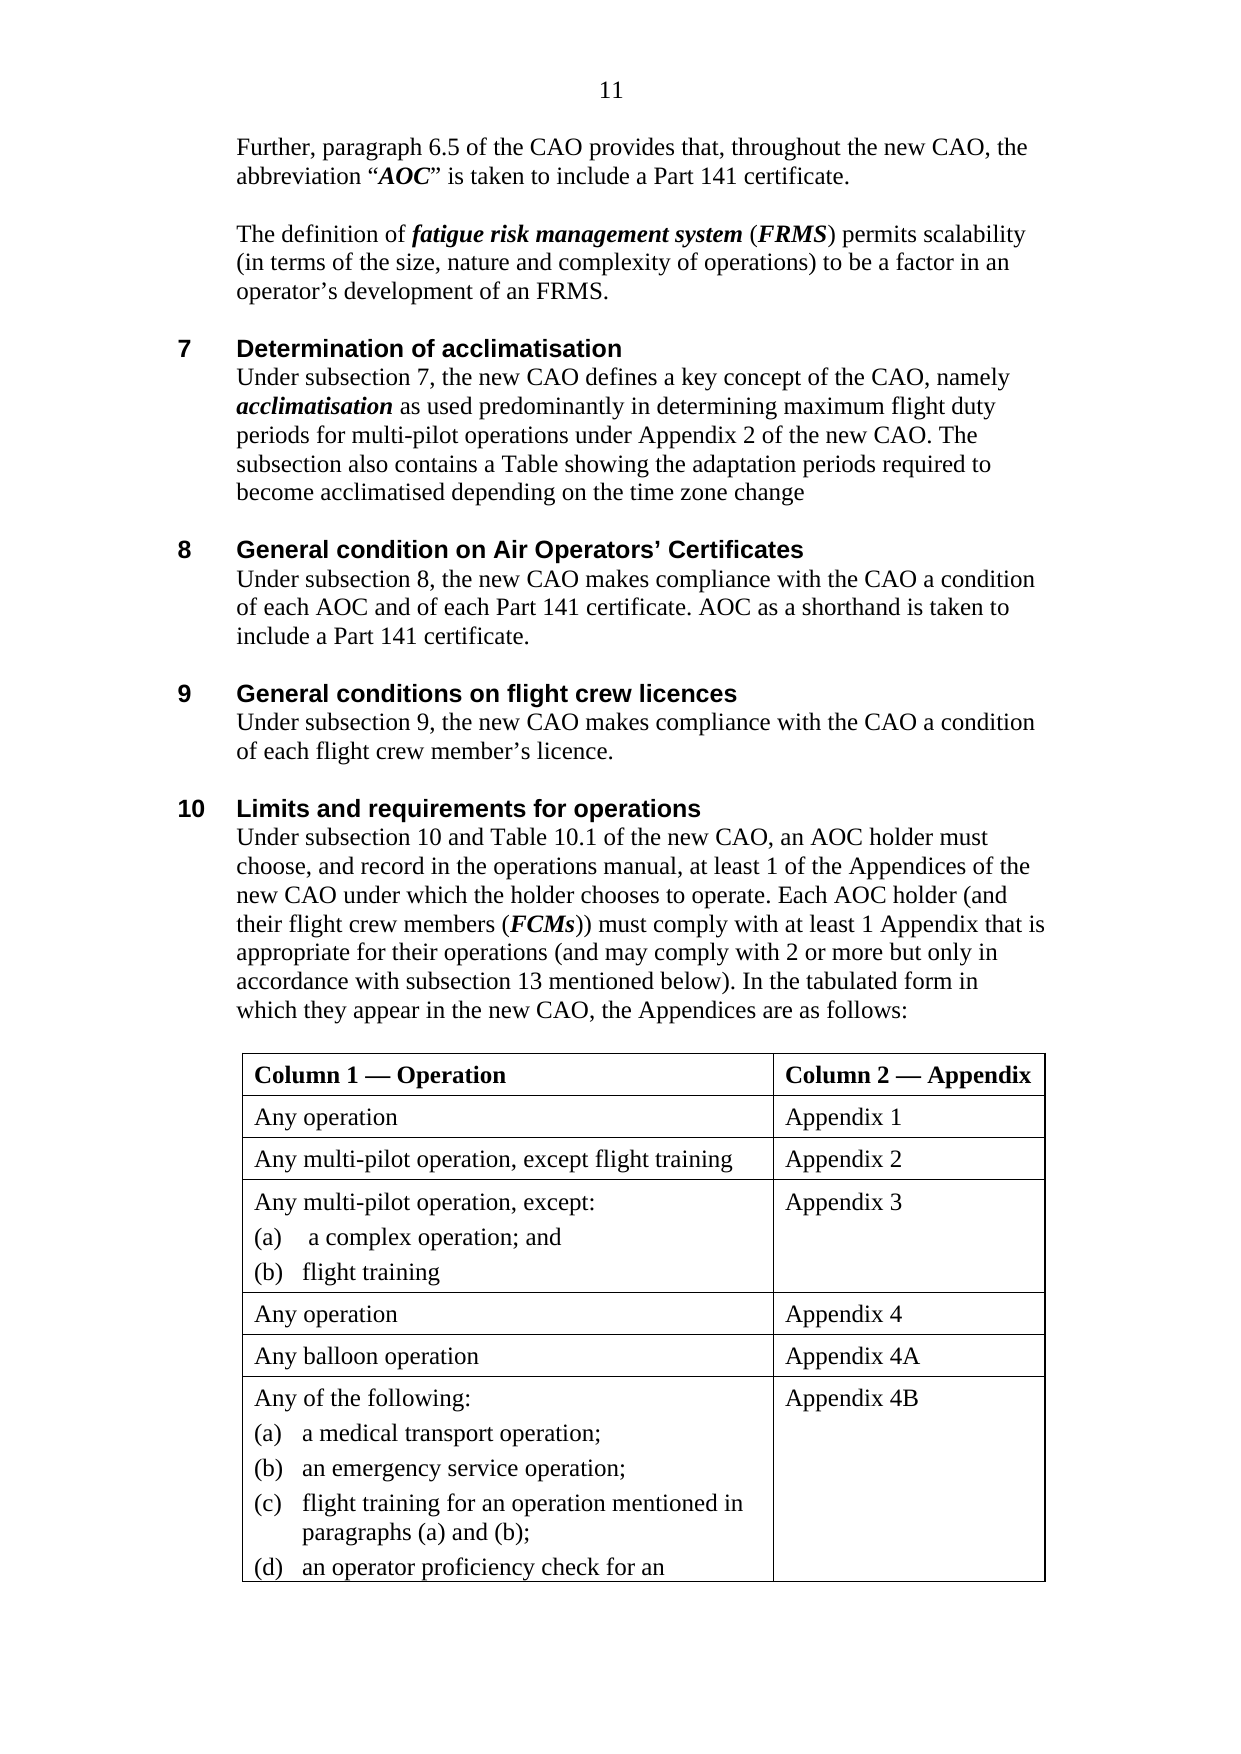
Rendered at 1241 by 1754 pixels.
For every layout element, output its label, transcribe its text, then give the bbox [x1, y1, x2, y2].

table_cell Appendix 4A [774, 1335, 1044, 1376]
text The definition of fatigue risk management system (FRMS) permits scalability (in terms of the size, nature and complexity of operations) to be a factor in an operator’s development of an FRMS. [236, 219, 1045, 305]
table_cell Appendix 1 [774, 1096, 1044, 1137]
subtitle 8 General condition on Air Operators’ Certificates [177, 535, 1045, 564]
table_cell Any balloon operation [243, 1335, 773, 1376]
text Under subsection 10 and Table 10.1 of the new CAO, an AOC holder must choose, and record in the operations manual, at least 1 of the Appendices of the new CAO under which the holder chooses to operate. Each AOC holder (and their flight crew members (FCMs)) must comply with at least 1 Appendix that is appropriate for their operations (and may comply with 2 or more but only in accordance with subsection 13 mentioned below). In the tabulated form in which they appear in the new CAO, the Appendices are as follows: [236, 822, 1045, 1024]
table_header Column 2 — Appendix [774, 1054, 1044, 1095]
text Further, paragraph 6.5 of the CAO provides that, throughout the new CAO, the abbreviation “AOC” is taken to include a Part 141 certificate. [236, 132, 1045, 190]
table_cell Appendix 4 [774, 1293, 1044, 1334]
text Under subsection 7, the new CAO defines a key concept of the CAO, namely acclimatisation as used predominantly in determining maximum flight duty periods for multi-pilot operations under Appendix 2 of the new CAO. The subsection also contains a Table showing the adaptation periods required to become acclimatised depending on the time zone change [236, 362, 1045, 506]
text Under subsection 9, the new CAO makes compliance with the CAO a condition of each flight crew member’s licence. [236, 707, 1045, 765]
table_cell Any multi-pilot operation, except: (a) a complex operation; and (b) flight training [243, 1180, 773, 1292]
table_cell Appendix 3 [774, 1180, 1044, 1292]
subtitle 7 Determination of acclimatisation [177, 334, 1045, 362]
text Under subsection 8, the new CAO makes compliance with the CAO a condition of each AOC and of each Part 141 certificate. AOC as a shorthand is taken to include a Part 141 certificate. [236, 564, 1045, 650]
table_header Column 1 — Operation [243, 1054, 773, 1095]
table_cell Appendix 2 [774, 1138, 1044, 1179]
table_cell Any multi-pilot operation, except flight training [243, 1138, 773, 1179]
table_cell Appendix 4B [774, 1377, 1044, 1581]
subtitle 10 Limits and requirements for operations [177, 794, 1045, 822]
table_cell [243, 1377, 773, 1581]
table_cell Any operation [243, 1293, 773, 1334]
subtitle 9 General conditions on flight crew licences [177, 679, 1045, 707]
table_cell Any operation [243, 1096, 773, 1137]
